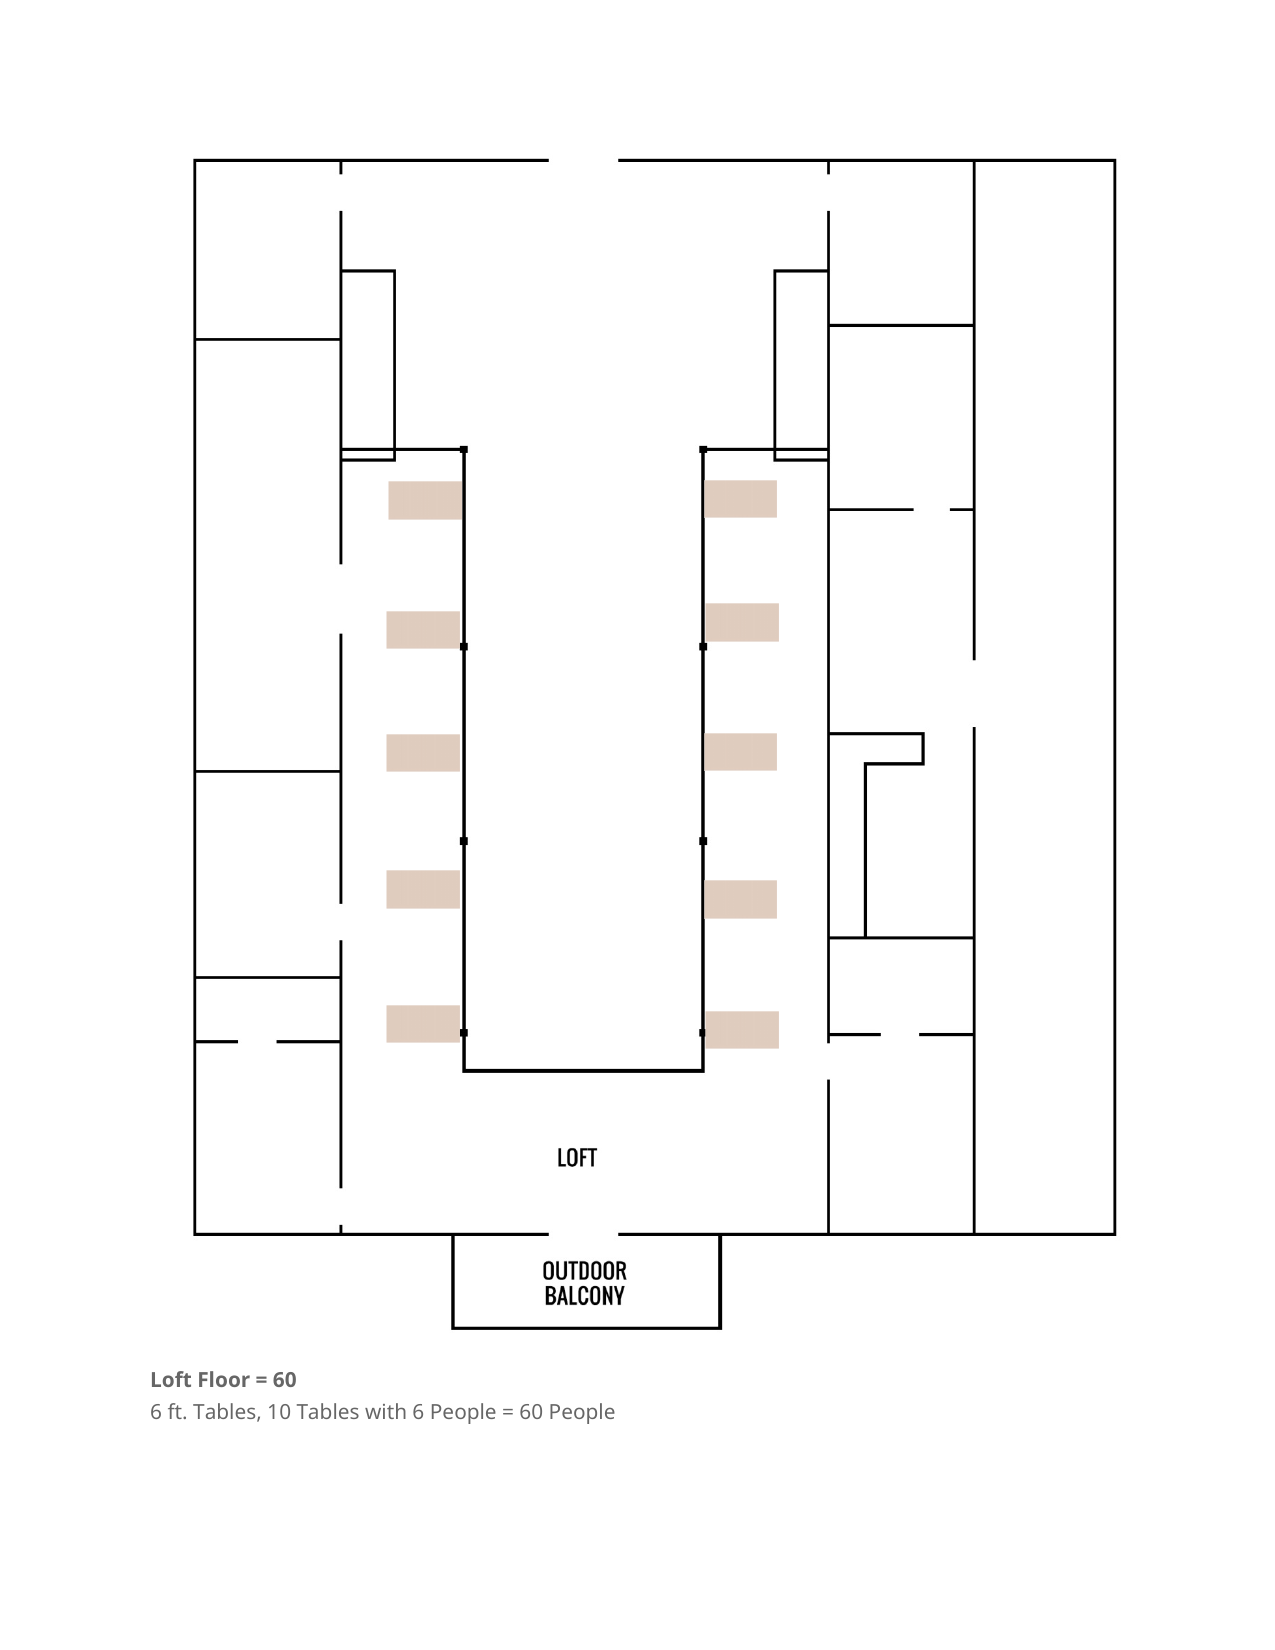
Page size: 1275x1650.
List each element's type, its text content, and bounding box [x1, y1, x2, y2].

picture [187, 154, 1124, 1333]
